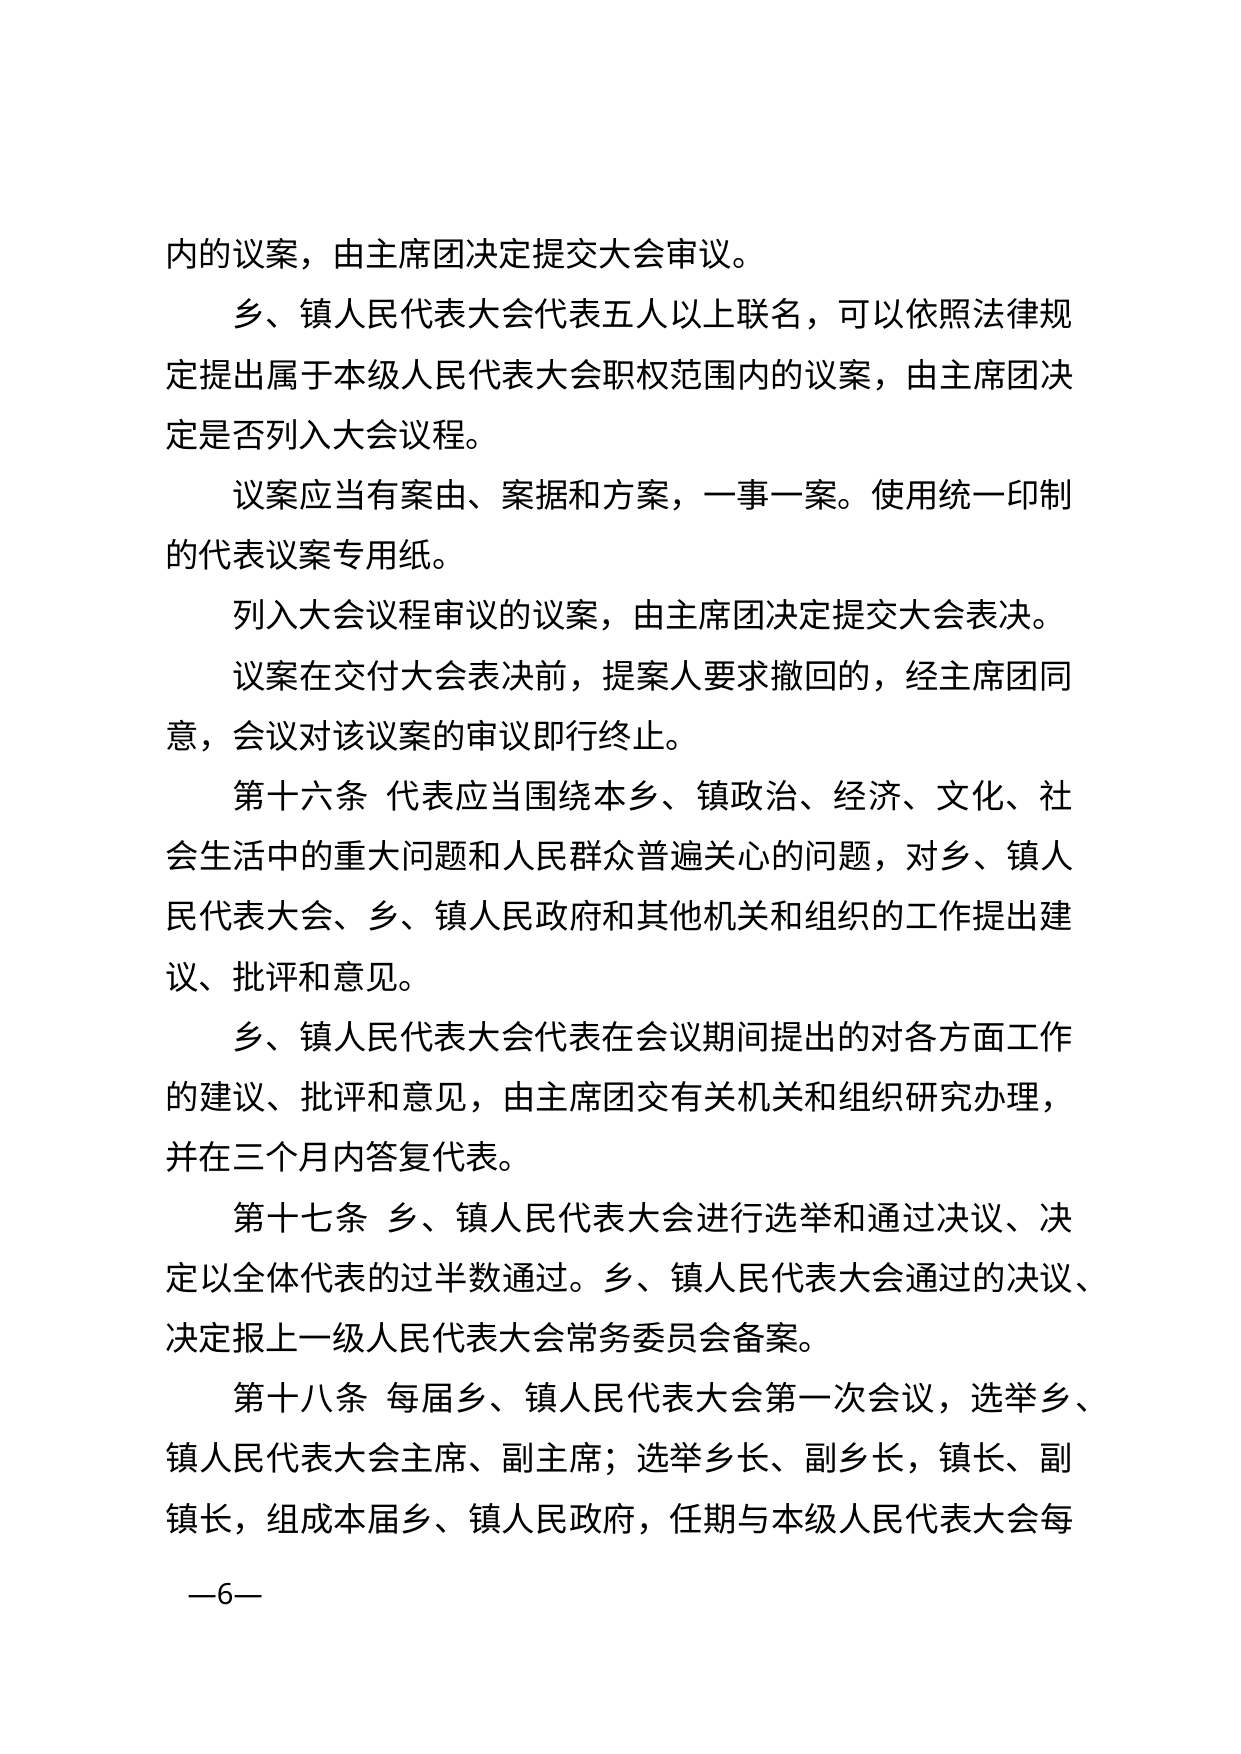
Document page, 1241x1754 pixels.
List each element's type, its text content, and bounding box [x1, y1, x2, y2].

text 议案应当有案由、案据和方案，一事一案。使用统一印制的代表议案专用纸。 [165, 459, 1075, 580]
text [165, 218, 1075, 279]
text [165, 1362, 1075, 1543]
text 议案在交付大会表决前，提案人要求撤回的，经主席团同意，会议对该议案的审议即行终止。 [165, 640, 1075, 760]
text 乡、镇人民代表大会代表五人以上联名，可以依照法律规定提出属于本级人民代表大会职权范围内的议案，由主席团决定是否列入大会议程。 [165, 279, 1075, 459]
text 乡、镇人民代表大会代表在会议期间提出的对各方面工作的建议、批评和意见，由主席团交有关机关和组织研究办理，并在三个月内答复代表。 [165, 1001, 1075, 1182]
text 列入大会议程审议的议案，由主席团决定提交大会表决。 [165, 580, 1075, 640]
text 第十六条 代表应当围绕本乡、镇政治、经济、文化、社会生活中的重大问题和人民群众普遍关心的问题，对乡、镇人民代表大会、乡、镇人民政府和其他机关和组织的工作提出建议、批评和意见。 [165, 760, 1075, 1001]
text 第十七条 乡、镇人民代表大会进行选举和通过决议、决定以全体代表的过半数通过。乡、镇人民代表大会通过的决议、决定报上一级人民代表大会常务委员会备案。 [165, 1182, 1075, 1362]
